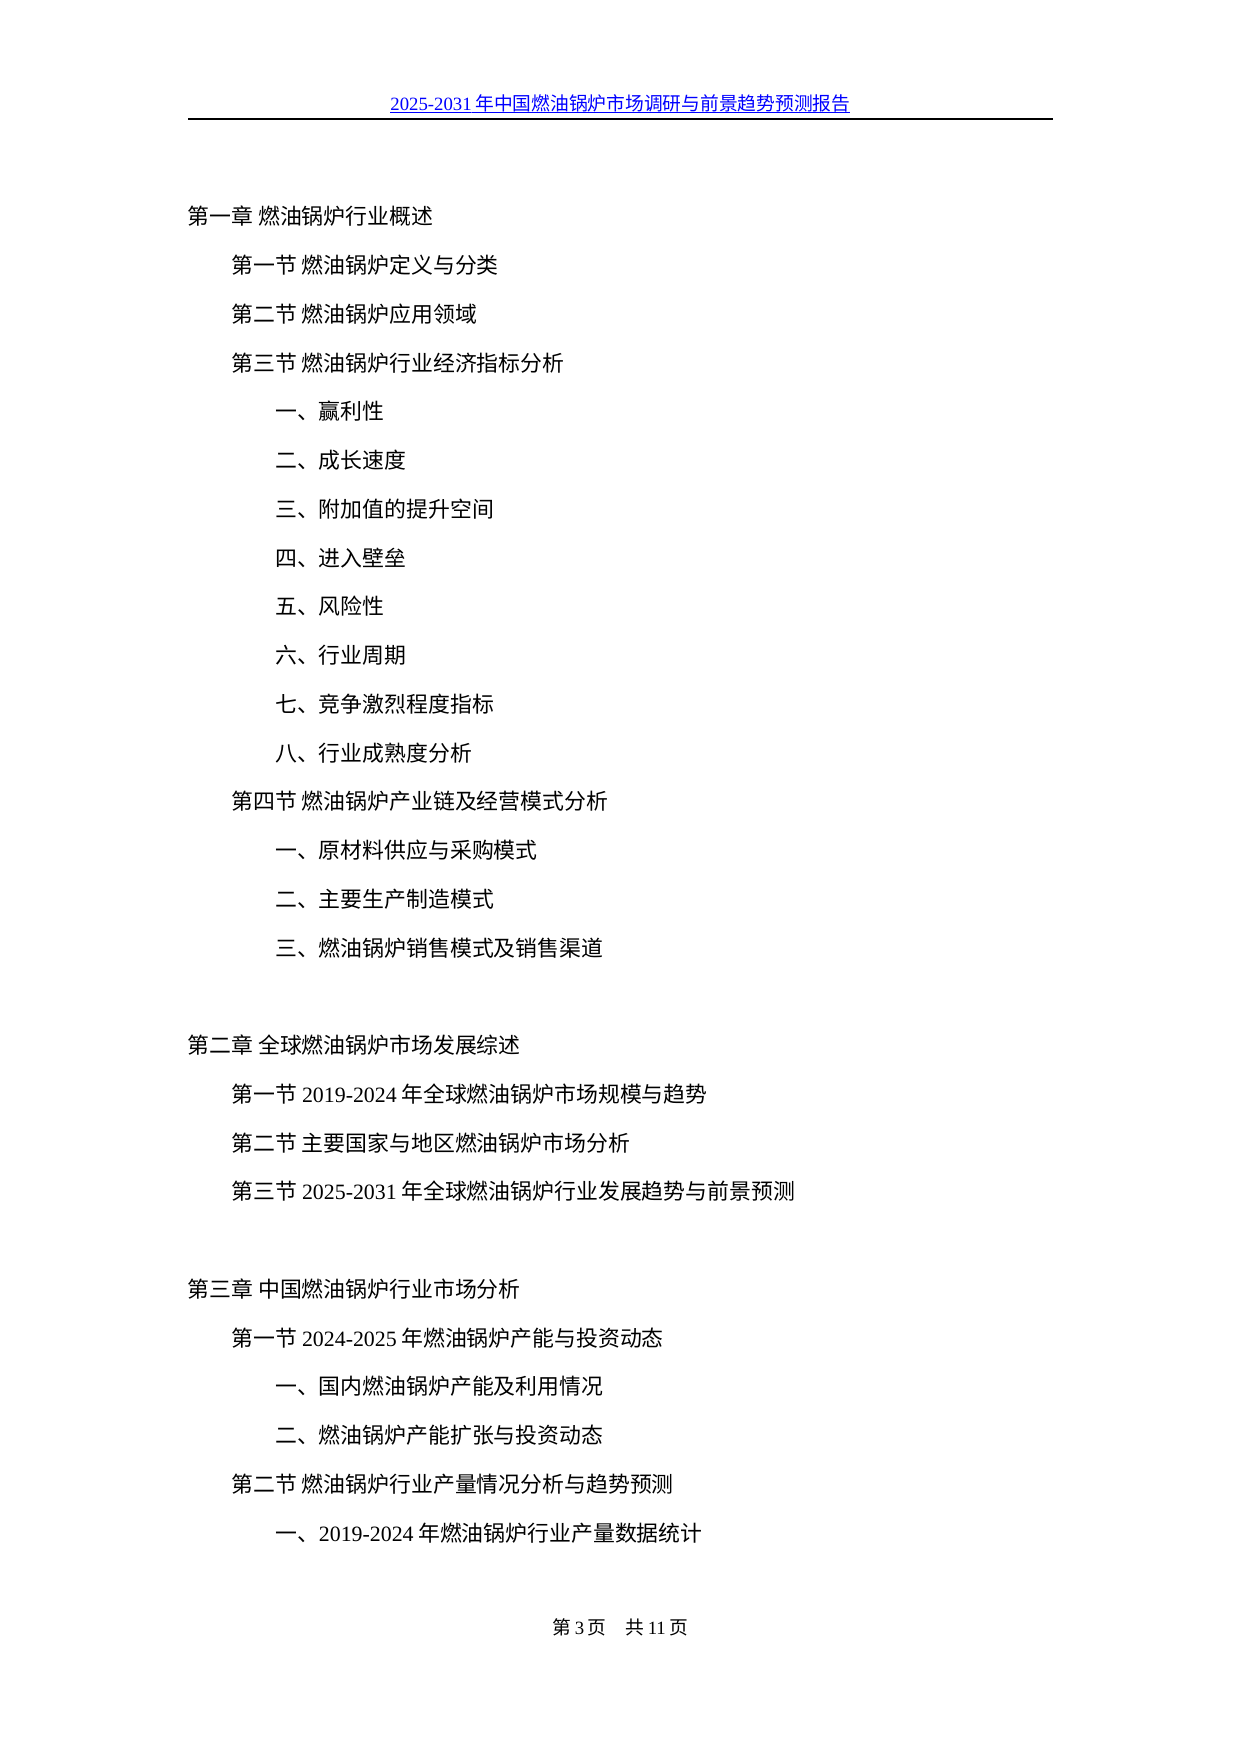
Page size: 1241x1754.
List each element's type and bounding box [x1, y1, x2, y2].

text [187, 150, 1053, 1548]
